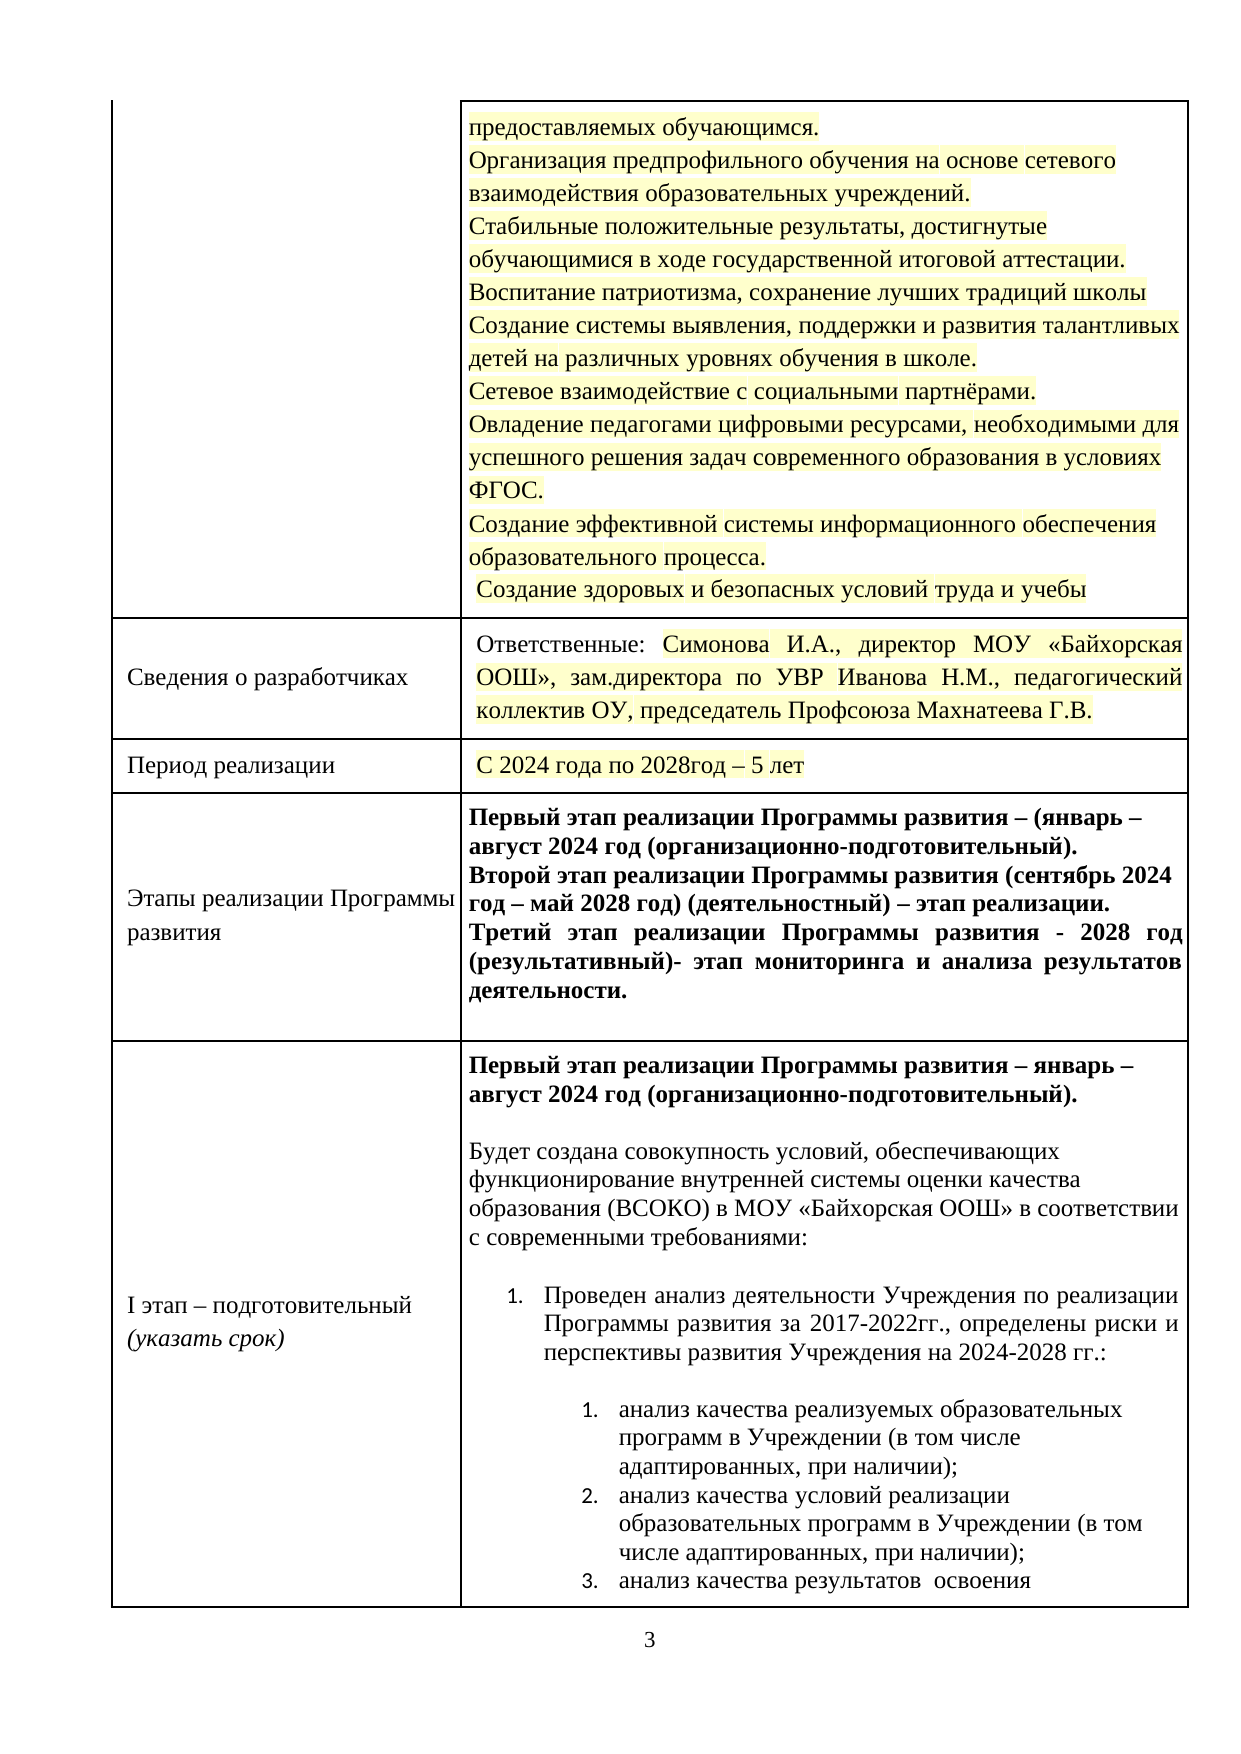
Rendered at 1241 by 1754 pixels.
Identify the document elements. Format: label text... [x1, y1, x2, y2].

table_cell Период реализации [113, 740, 460, 792]
table_cell Первый этап реализации Программы развития – (январь – август 2024 год (организационно-подготовительный). Второй этап реализации Программы развития (сентябрь 2024 год – май 2028 год) (деятельностный) – этап реализации. Третий этап реализации Программы развития - 2028 год (результативный)- этап мониторинга и анализа результатов деятельности. [462, 794, 1187, 1040]
table_cell Этапы реализации Программы развития [113, 794, 460, 1040]
table_cell Ответственные: Симонова И.А., директор МОУ «Байхорская ООШ», зам.директора по УВР Иванова Н.М., педагогический коллектив ОУ, председатель Профсоюза Махнатеева Г.В. [462, 619, 1187, 738]
table_cell С 2024 года по 2028год – 5 лет [462, 740, 1187, 792]
table_header предоставляемых обучающимся. Организация предпрофильного обучения на основе сетевого взаимодействия образовательных учреждений. Стабильные положительные результаты, достигнутые обучающимися в ходе государственной итоговой аттестации. Воспитание патриотизма, сохранение лучших традиций школы Создание системы выявления, поддержки и развития талантливых детей на различных уровнях обучения в школе. Сетевое взаимодействие с социальными партнёрами. Овладение педагогами цифровыми ресурсами, необходимыми для успешного решения задач современного образования в условиях ФГОС. Создание эффективной системы информационного обеспечения образовательного процесса. Создание здоровых и безопасных условий труда и учебы [462, 102, 1187, 617]
table_cell I этап – подготовительный (указать срок) [113, 1042, 460, 1606]
table_cell Сведения о разработчиках [113, 619, 460, 738]
table_header [113, 100, 460, 617]
table_cell Первый этап реализации Программы развития – январь – август 2024 год (организационно-подготовительный). Будет создана совокупность условий, обеспечивающих функционирование внутренней системы оценки качества образования (ВСОКО) в МОУ «Байхорская ООШ» в соответствии с современными требованиями: Проведен анализ деятельности Учреждения по реализации Программы развития за 2017-2022гг., определены риски и перспективы развития Учреждения на 2024-2028 гг.: анализ качества реализуемых образовательных программ в Учреждении (в том числе адаптированных, при наличии); анализ качества условий реализации образовательных программ в Учреждении (в том числе адаптированных, при наличии); анализ качества результатов освоения [462, 1042, 1187, 1606]
